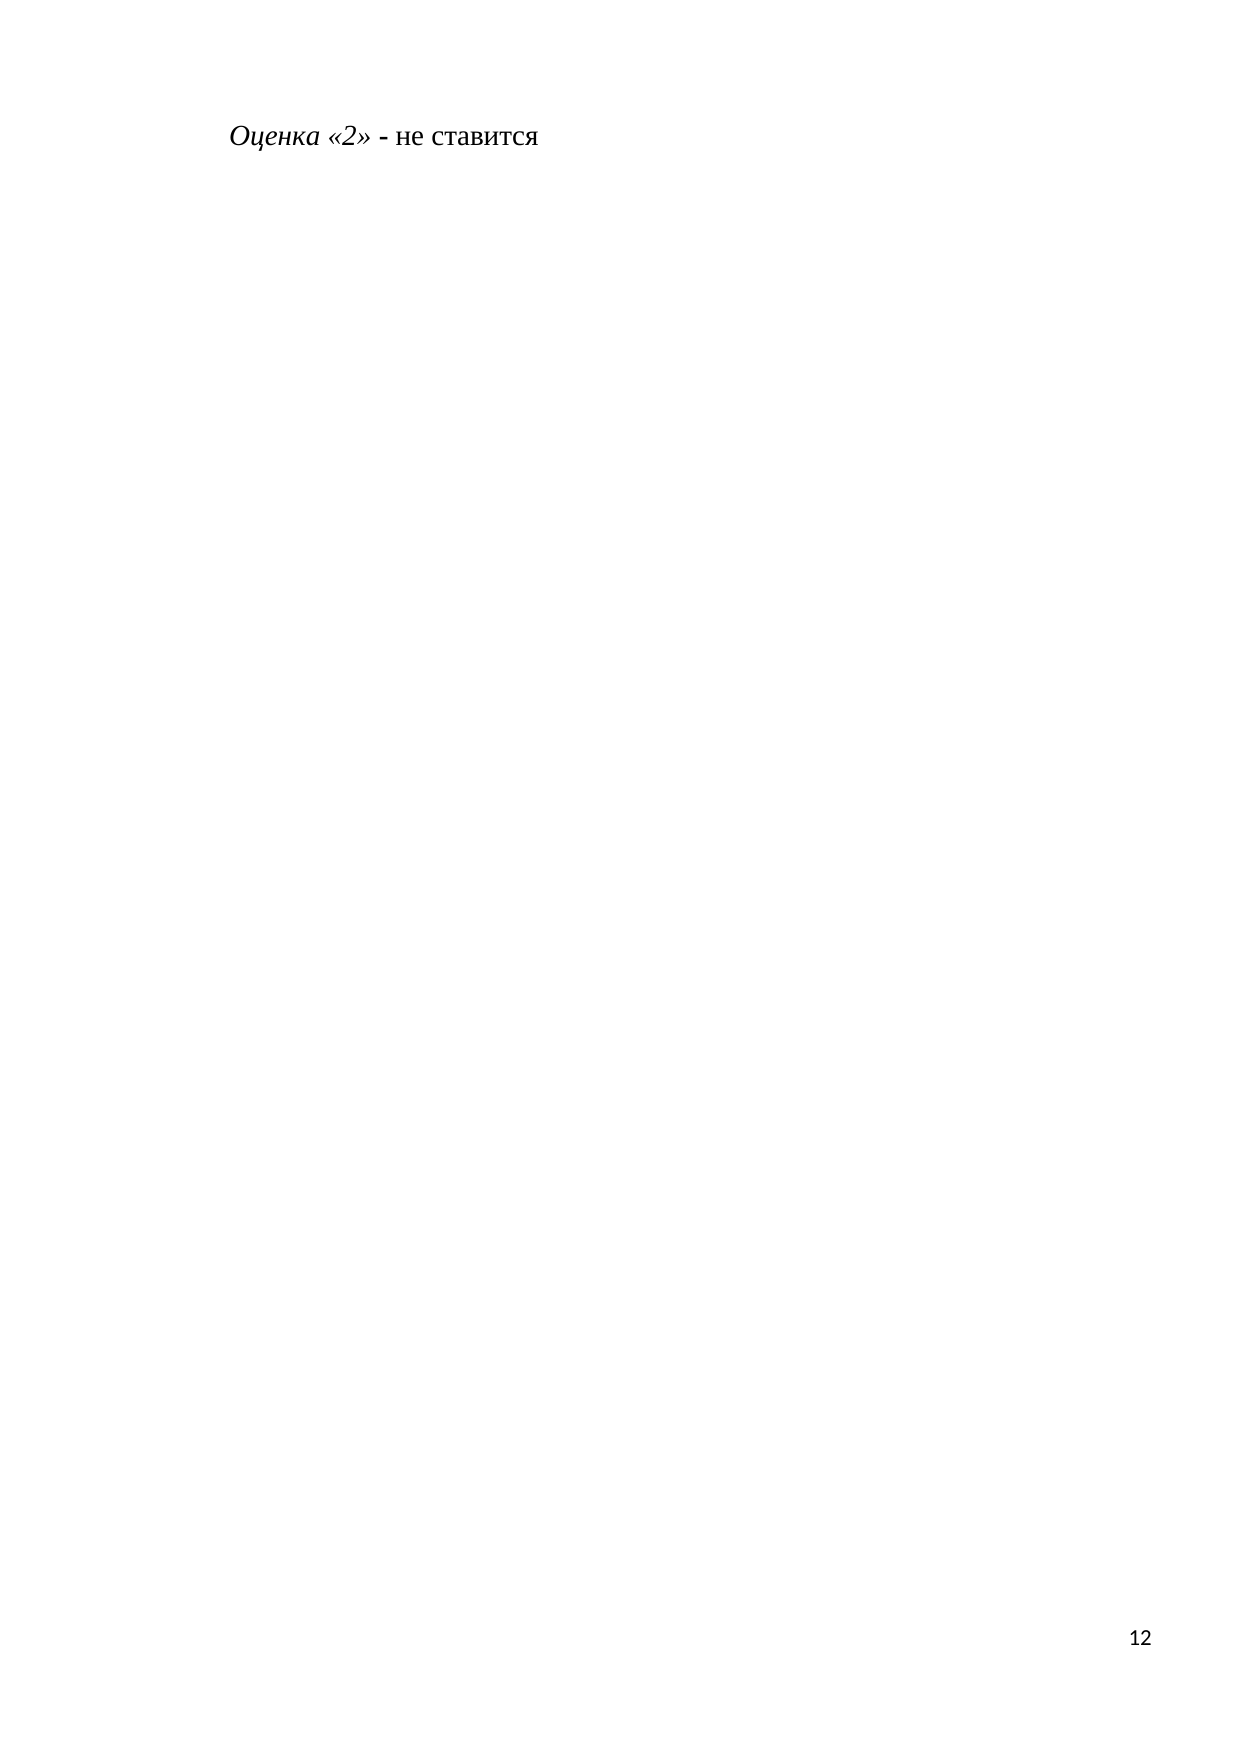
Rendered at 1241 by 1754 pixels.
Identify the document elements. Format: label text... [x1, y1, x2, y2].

text Оценка «2» - не ставится [148, 118, 1151, 152]
